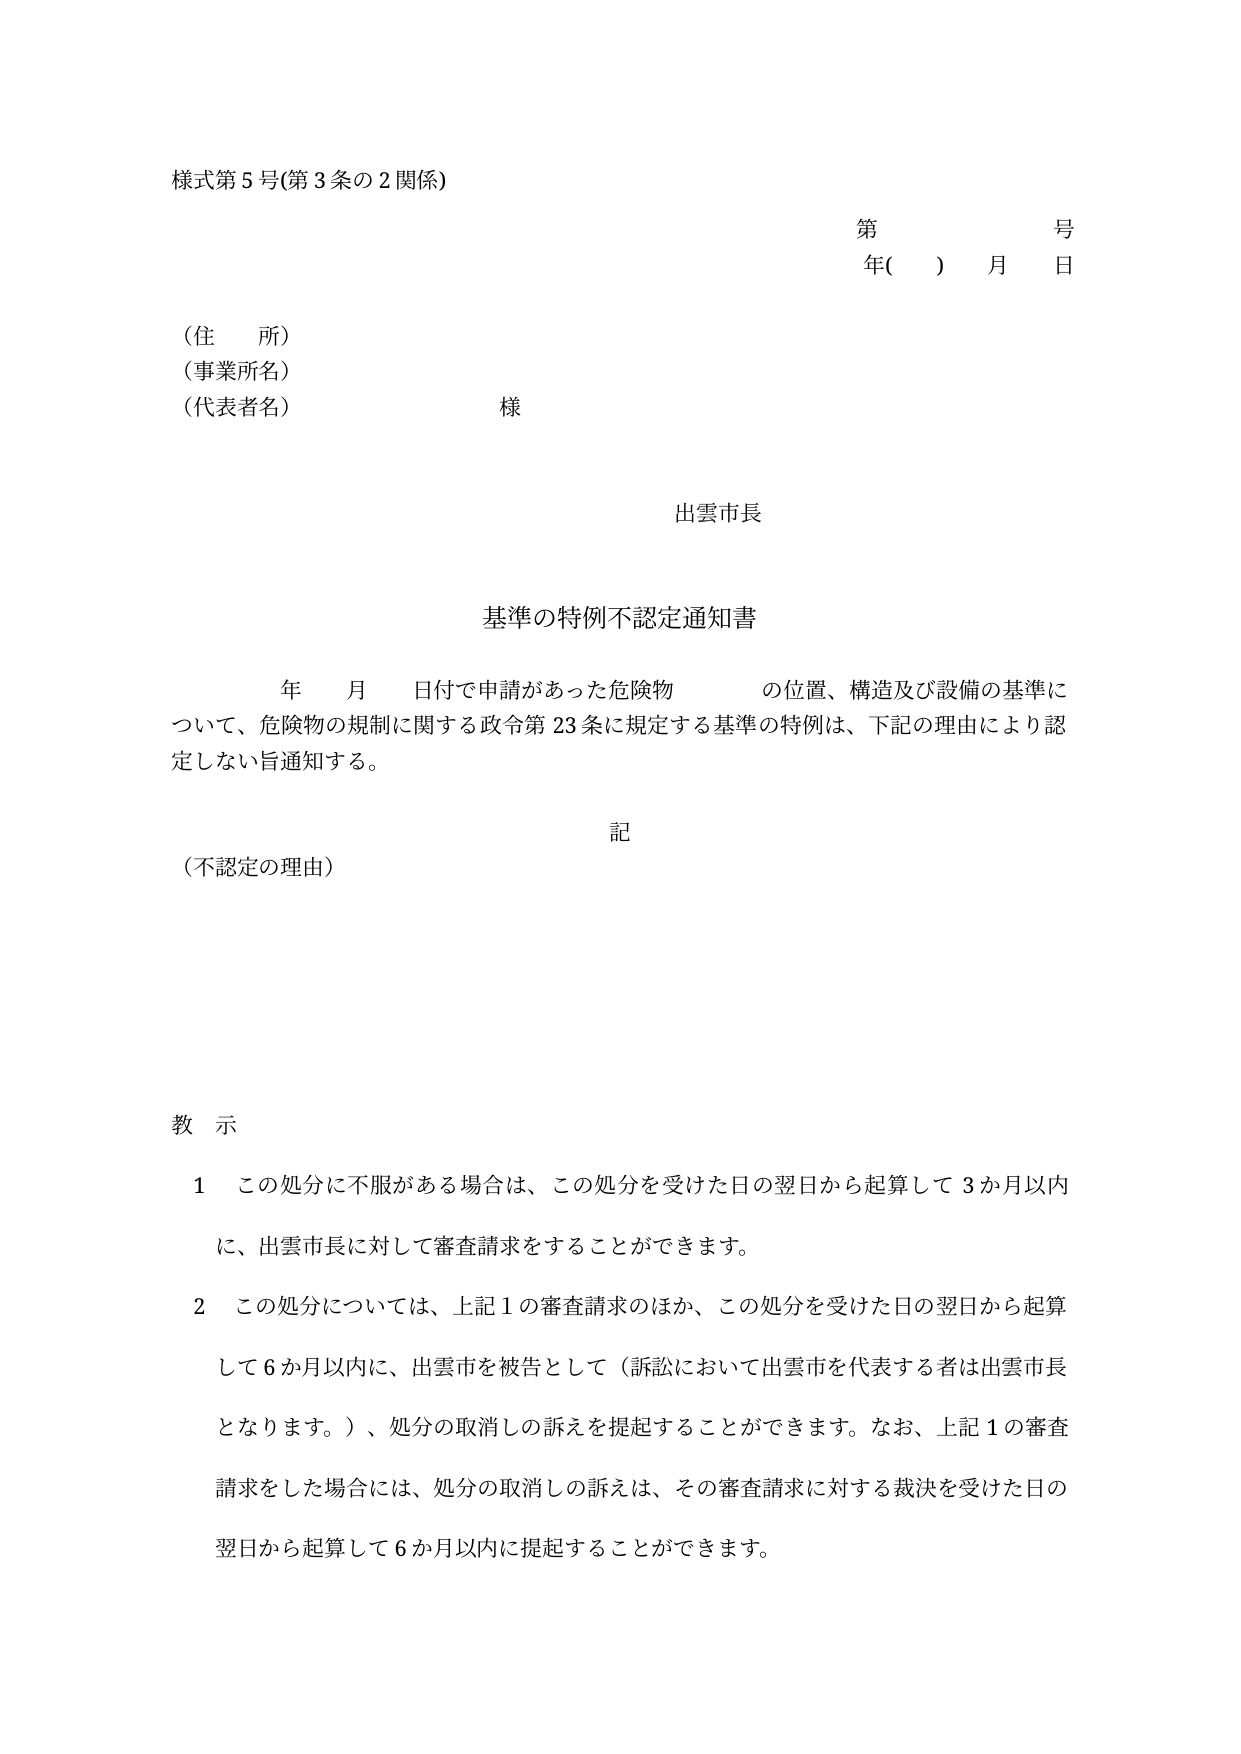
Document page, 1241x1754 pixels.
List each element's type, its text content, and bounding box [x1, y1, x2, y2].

text 年( ) 月 日 [171, 245, 1075, 280]
text 様式第5号(第3条の2関係) [171, 149, 1069, 209]
text 教 示 [171, 1094, 1069, 1154]
text 第 号 [171, 209, 1075, 245]
text （事業所名） [171, 351, 1069, 387]
text （代表者名） 様 [171, 387, 1069, 422]
text 2 この処分については、上記１の審査請求のほか、この処分を受けた日の翌日から起算して6か月以内に、出雲市を被告として（訴訟において出雲市を代表する者は出雲市長となります。）、処分の取消しの訴えを提起することができます。なお、上記1の審査請求をした場合には、処分の取消しの訴えは、その審査請求に対する裁決を受けた日の翌日から起算して6か月以内に提起することができます。 [193, 1275, 1069, 1577]
text 出雲市長 [171, 493, 1069, 528]
text 基準の特例不認定通知書 [171, 599, 1069, 634]
text （不認定の理由） [171, 847, 1069, 882]
subtitle 記 [171, 812, 1069, 847]
text （住 所） [171, 316, 1069, 351]
text 1 この処分に不服がある場合は、この処分を受けた日の翌日から起算して3か月以内に、出雲市長に対して審査請求をすることができます。 [193, 1154, 1069, 1275]
text 年 月 日付で申請があった危険物 の位置、構造及び設備の基準について、危険物の規制に関する政令第23条に規定する基準の特例は、下記の理由により認定しない旨通知する。 [171, 670, 1069, 776]
